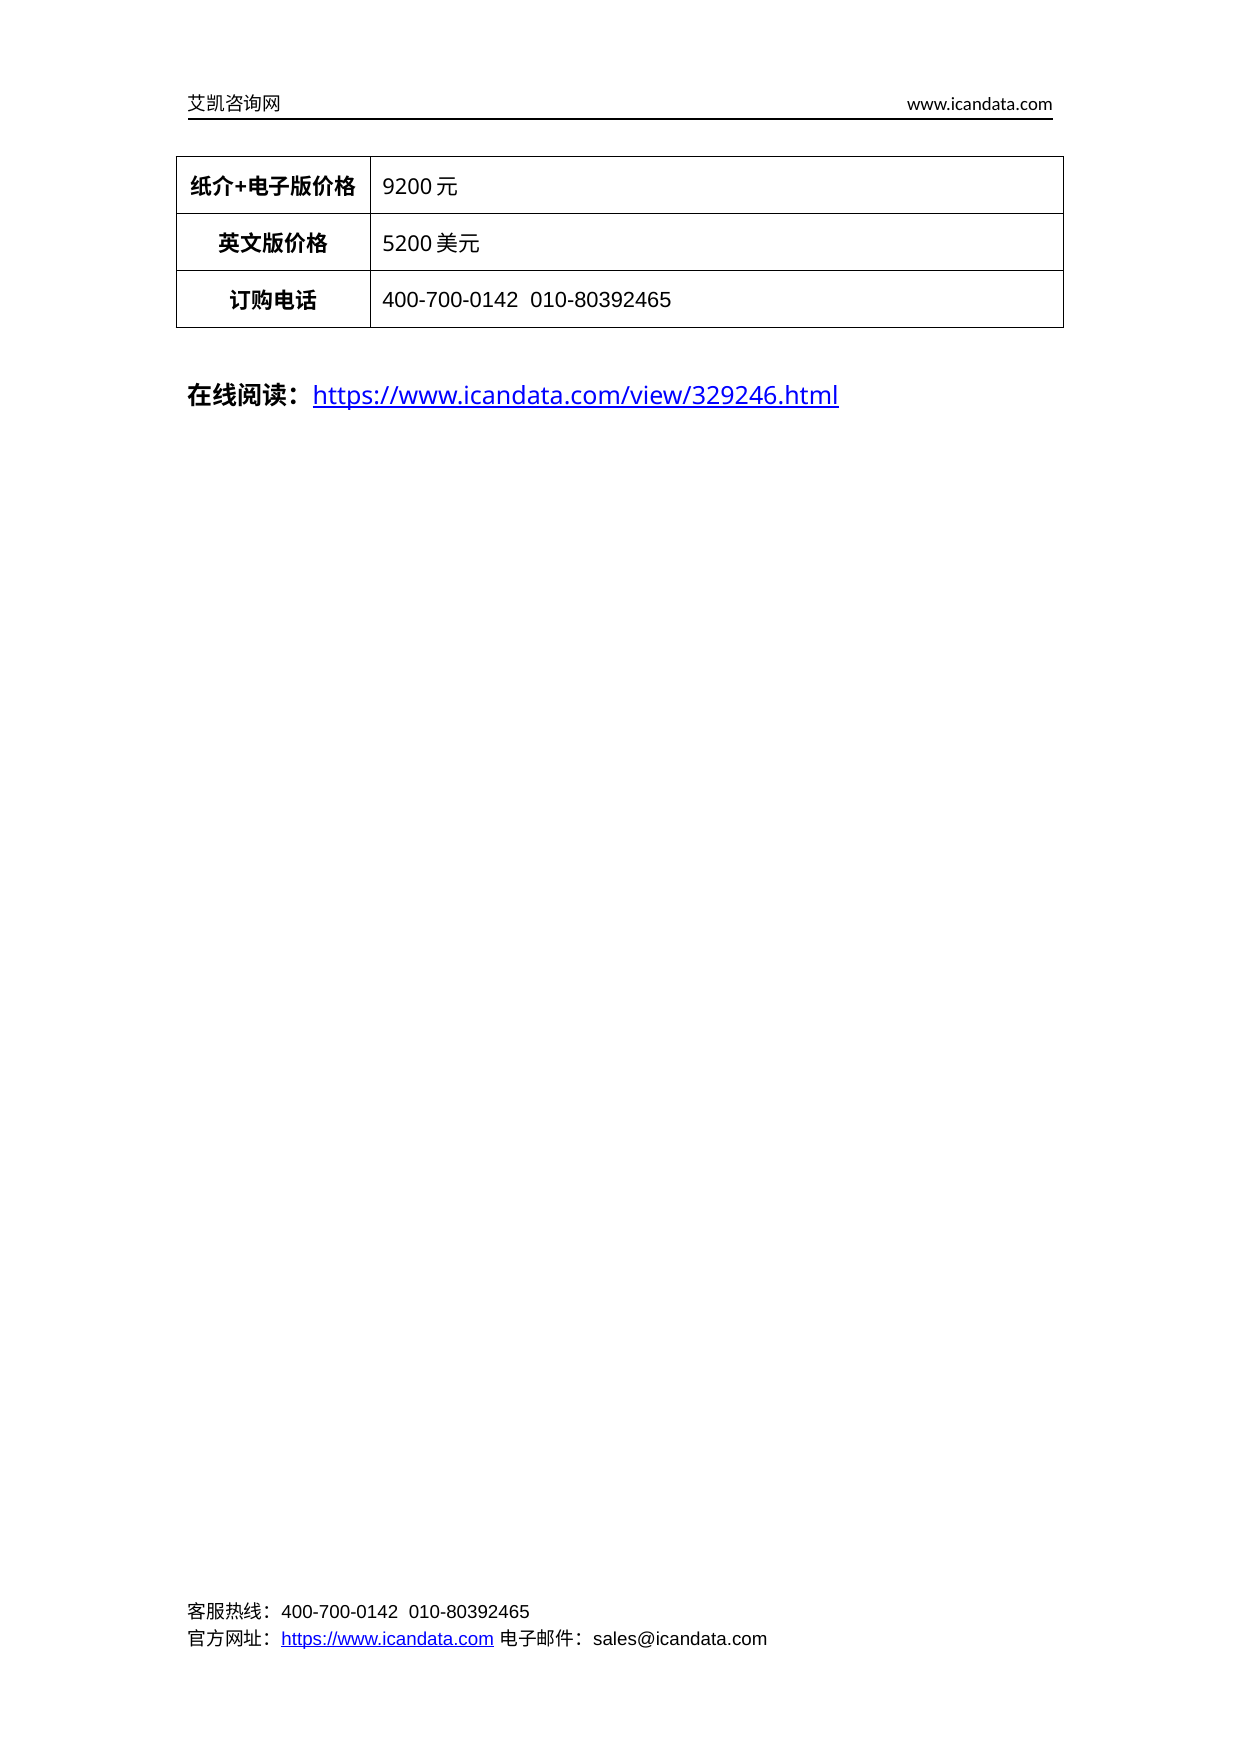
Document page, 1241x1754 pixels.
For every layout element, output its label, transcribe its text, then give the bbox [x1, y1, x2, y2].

table_cell 5200美元 [371, 214, 1063, 270]
table_cell 400-700-0142 010-80392465 [371, 271, 1063, 327]
table_cell 9200元 [371, 157, 1063, 213]
text 在线阅读：https://www.icandata.com/view/329246.html [187, 361, 1053, 426]
table_cell 纸介+电子版价格 [177, 157, 370, 213]
table_cell 订购电话 [177, 271, 370, 327]
table_cell 英文版价格 [177, 214, 370, 270]
